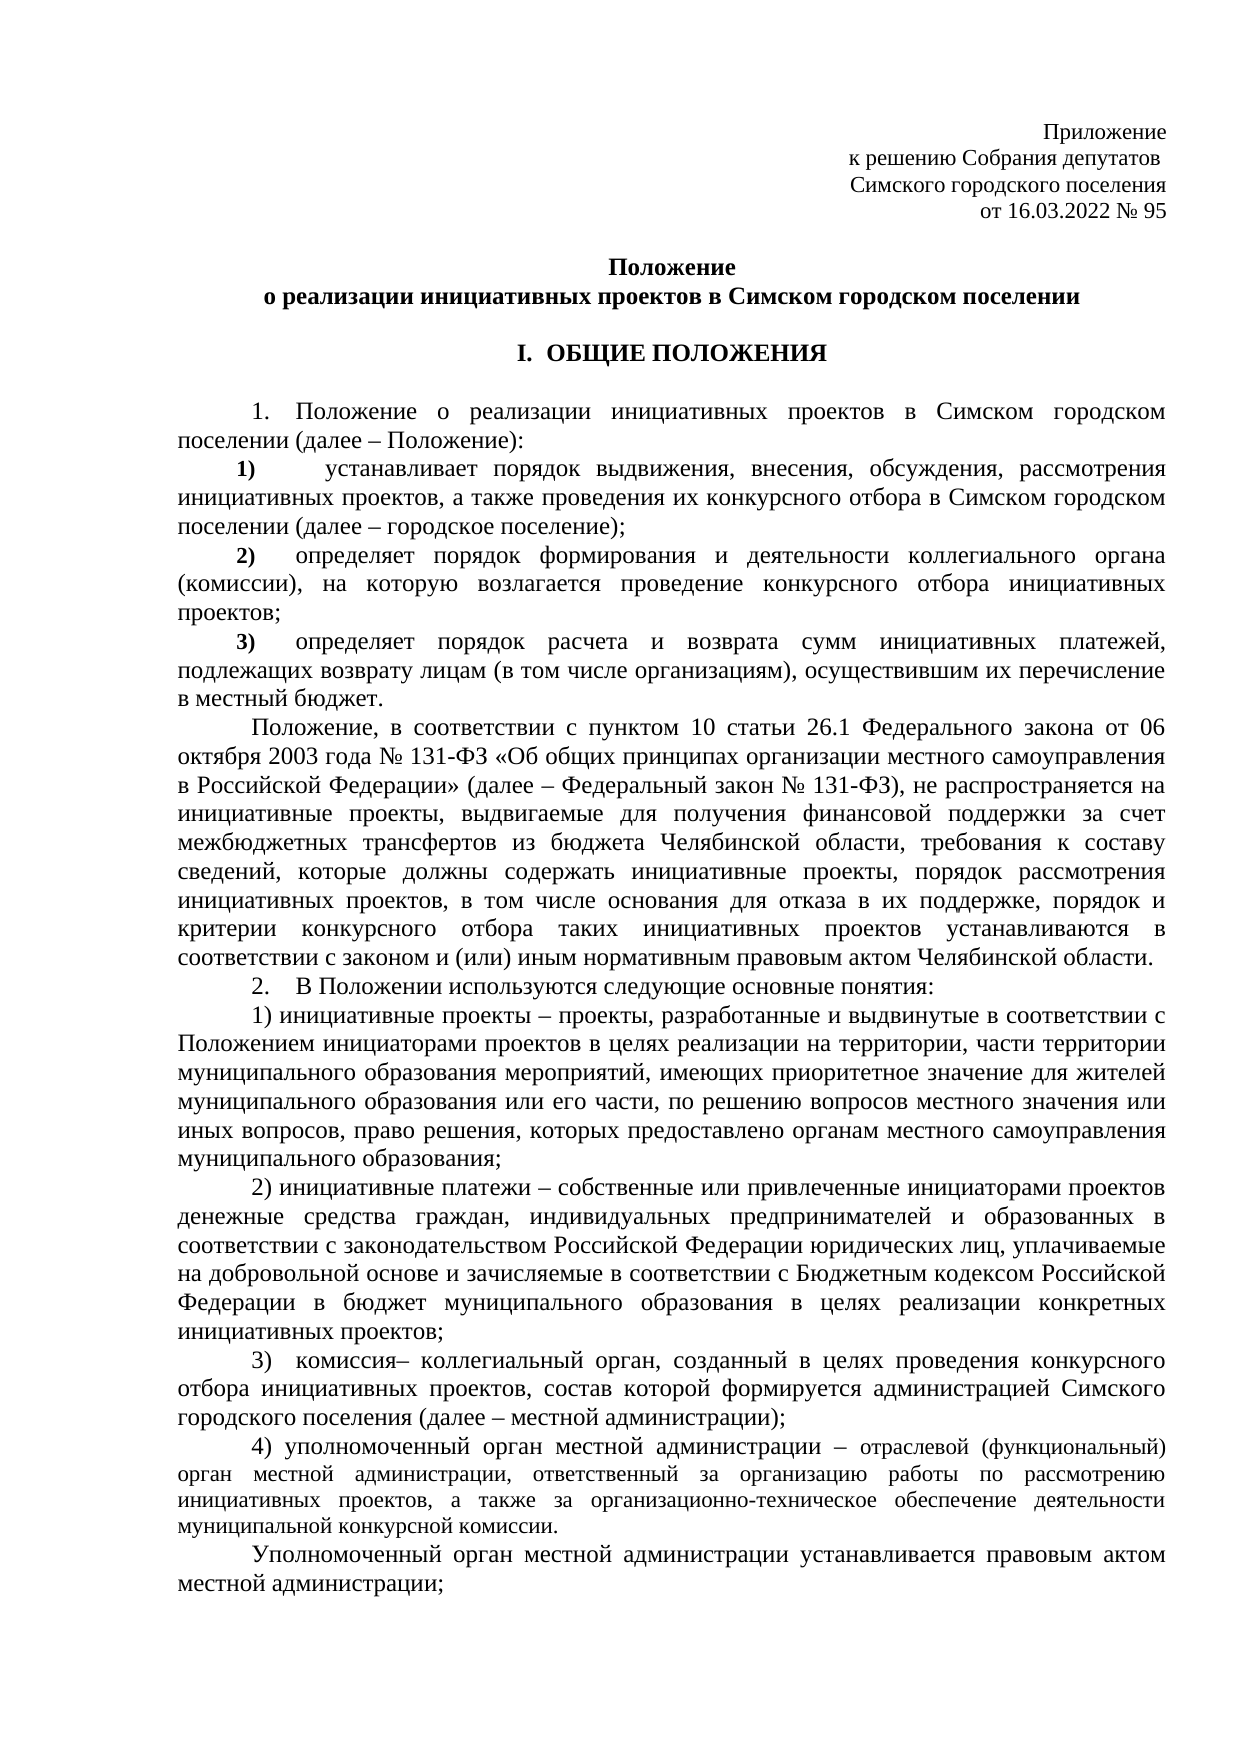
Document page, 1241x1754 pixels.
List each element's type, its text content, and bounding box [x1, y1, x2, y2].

list определяет порядок расчета и возврата сумм инициативных платежей, подлежащих возврату лицам (в том числе организациям), осуществившим их перечисление в местный бюджет. [177, 626, 1167, 712]
text 3) комиссия– коллегиальный орган, созданный в целях проведения конкурсного отбора инициативных проектов, состав которой формируется администрацией Симского городского поселения (далее – местной администрации); [177, 1345, 1167, 1431]
text к решению Собрания депутатов Симского городского поселения [177, 144, 1167, 197]
list В Положении используются следующие основные понятия: [177, 971, 1167, 1000]
title Положение [177, 252, 1167, 281]
title ОБЩИЕ ПОЛОЖЕНИЯ [177, 338, 1167, 367]
text 2) инициативные платежи – собственные или привлеченные инициаторами проектов денежные средства граждан, индивидуальных предпринимателей и образованных в соответствии с законодательством Российской Федерации юридических лиц, уплачиваемые на добровольной основе и зачисляемые в соответствии с Бюджетным кодексом Российской Федерации в бюджет муниципального образования в целях реализации конкретных инициативных проектов; [177, 1172, 1167, 1345]
text 4) уполномоченный орган местной администрации – отраслевой (функциональный) орган местной администрации, ответственный за организацию работы по рассмотрению инициативных проектов, а также за организационно-техническое обеспечение деятельности муниципальной конкурсной комиссии. [177, 1431, 1167, 1539]
text Уполномоченный орган местной администрации устанавливается правовым актом местной администрации; [177, 1539, 1167, 1596]
text Положение, в соответствии с пунктом 10 статьи 26.1 Федерального закона от 06 октября 2003 года № 131-ФЗ «Об общих принципах организации местного самоуправления в Российской Федерации» (далее – Федеральный закон № 131-ФЗ), не распространяется на инициативные проекты, выдвигаемые для получения финансовой поддержки за счет межбюджетных трансфертов из бюджета Челябинской области, требования к составу сведений, которые должны содержать инициативные проекты, порядок рассмотрения инициативных проектов, в том числе основания для отказа в их поддержке, порядок и критерии конкурсного отбора таких инициативных проектов устанавливаются в соответствии с законом и (или) иным нормативным правовым актом Челябинской области. [177, 712, 1167, 971]
title о реализации инициативных проектов в Симском городском поселении [177, 281, 1167, 310]
list определяет порядок формирования и деятельности коллегиального органа (комиссии), на которую возлагается проведение конкурсного отбора инициативных проектов; [177, 540, 1167, 626]
text Приложение [177, 118, 1167, 144]
text от 16.03.2022 № 95 [177, 197, 1167, 223]
list Положение о реализации инициативных проектов в Симском городском поселении (далее – Положение): [177, 396, 1167, 453]
text 1) инициативные проекты – проекты, разработанные и выдвинутые в соответствии с Положением инициаторами проектов в целях реализации на территории, части территории муниципального образования мероприятий, имеющих приоритетное значение для жителей муниципального образования или его части, по решению вопросов местного значения или иных вопросов, право решения, которых предоставлено органам местного самоуправления муниципального образования; [177, 1000, 1167, 1172]
list устанавливает порядок выдвижения, внесения, обсуждения, рассмотрения инициативных проектов, а также проведения их конкурсного отбора в Симском городском поселении (далее – городское поселение); [177, 453, 1167, 540]
